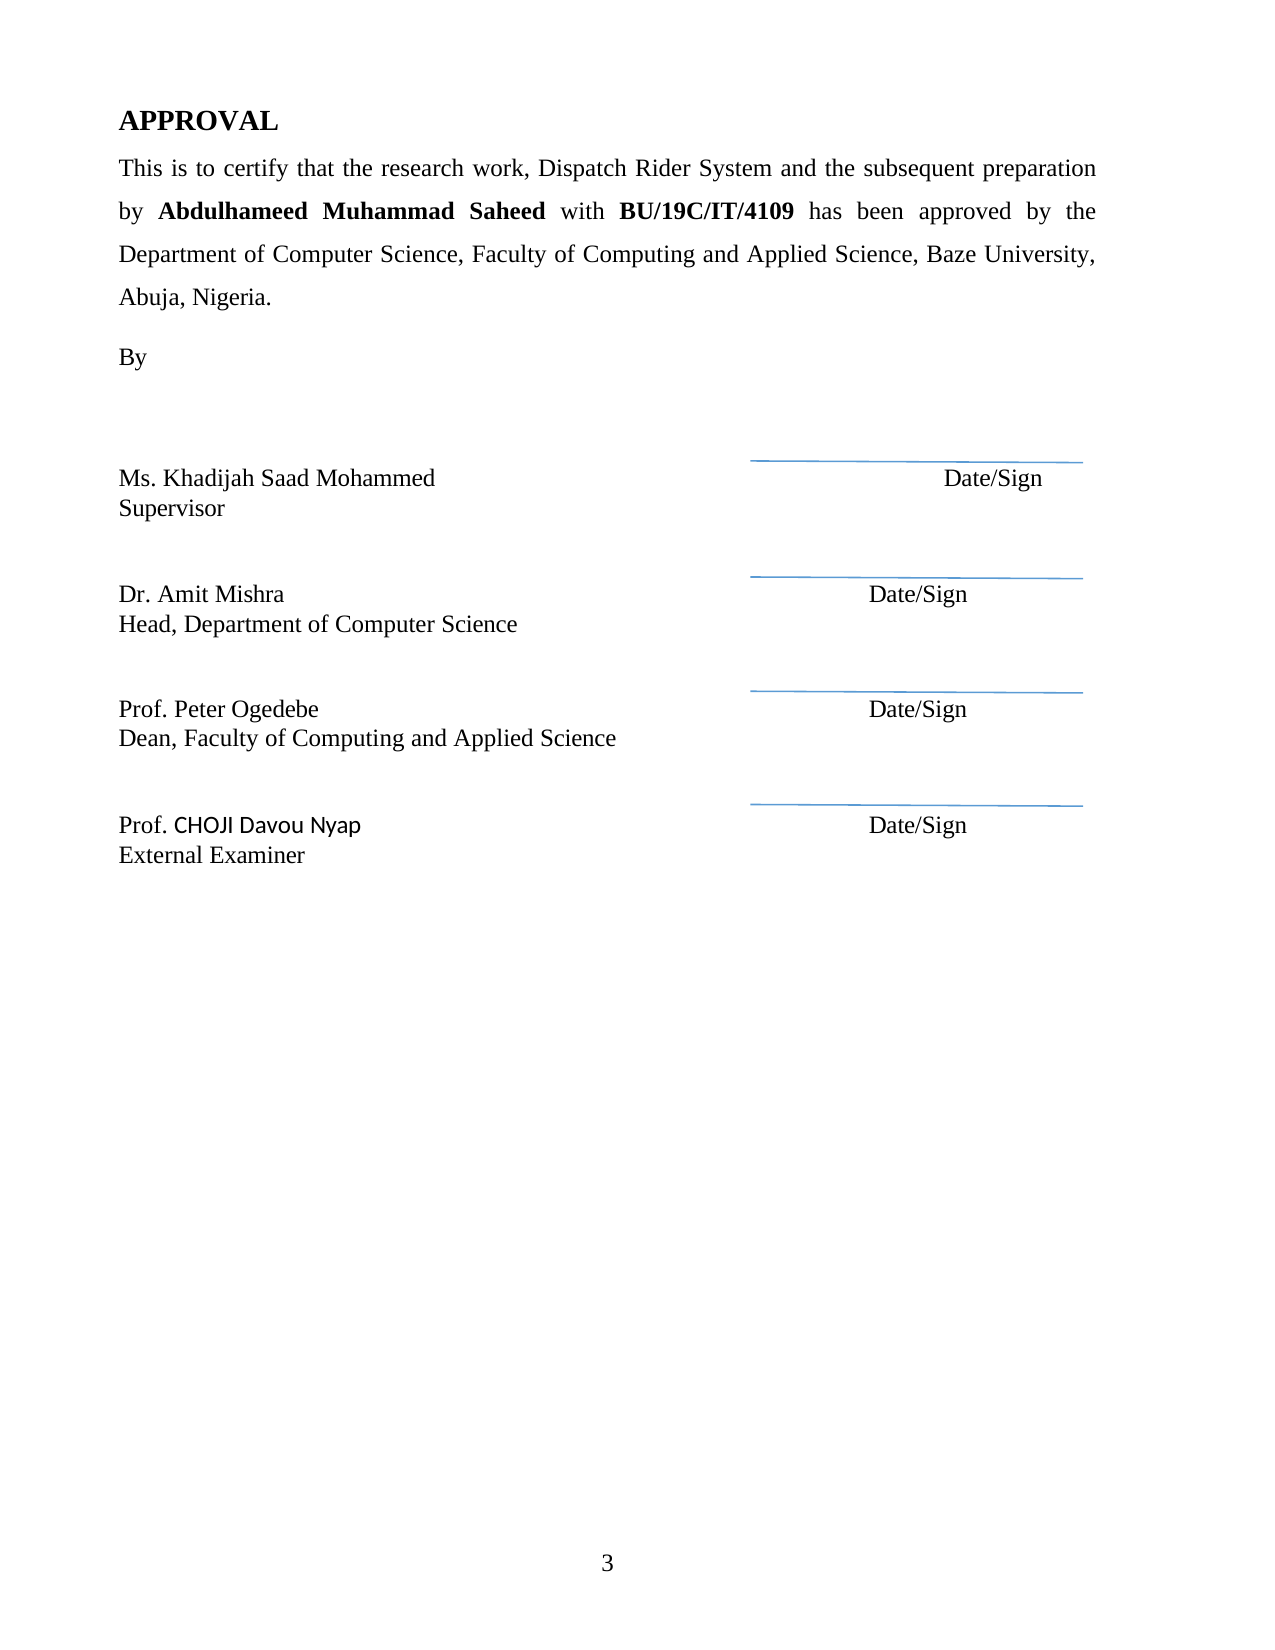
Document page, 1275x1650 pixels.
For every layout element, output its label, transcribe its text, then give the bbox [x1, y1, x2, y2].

text Prof. CHOJI Davou Nyap Date/Sign [118, 804, 1221, 840]
text Supervisor [118, 493, 1221, 522]
text Head, Department of Computer Science [118, 609, 1221, 638]
text This is to certify that the research work, Dispatch Rider System and the subsequent preparation by Abdulhameed Muhammad Saheed with BU/19C/IT/4109 has been approved by the Department of Computer Science, Faculty of Computing and Applied Science, Baze University, Abuja, Nigeria. [118, 153, 1097, 311]
text Ms. Khadijah Saad Mohammed Date/Sign [118, 459, 1221, 493]
text Dr. Amit Mishra Date/Sign [118, 575, 1221, 609]
text Prof. Peter Ogedebe Date/Sign [118, 689, 1221, 723]
subtitle APPROVAL [118, 103, 1221, 137]
text By [118, 342, 1221, 371]
text External Examiner [118, 840, 1221, 869]
text Dean, Faculty of Computing and Applied Science [118, 723, 1221, 752]
